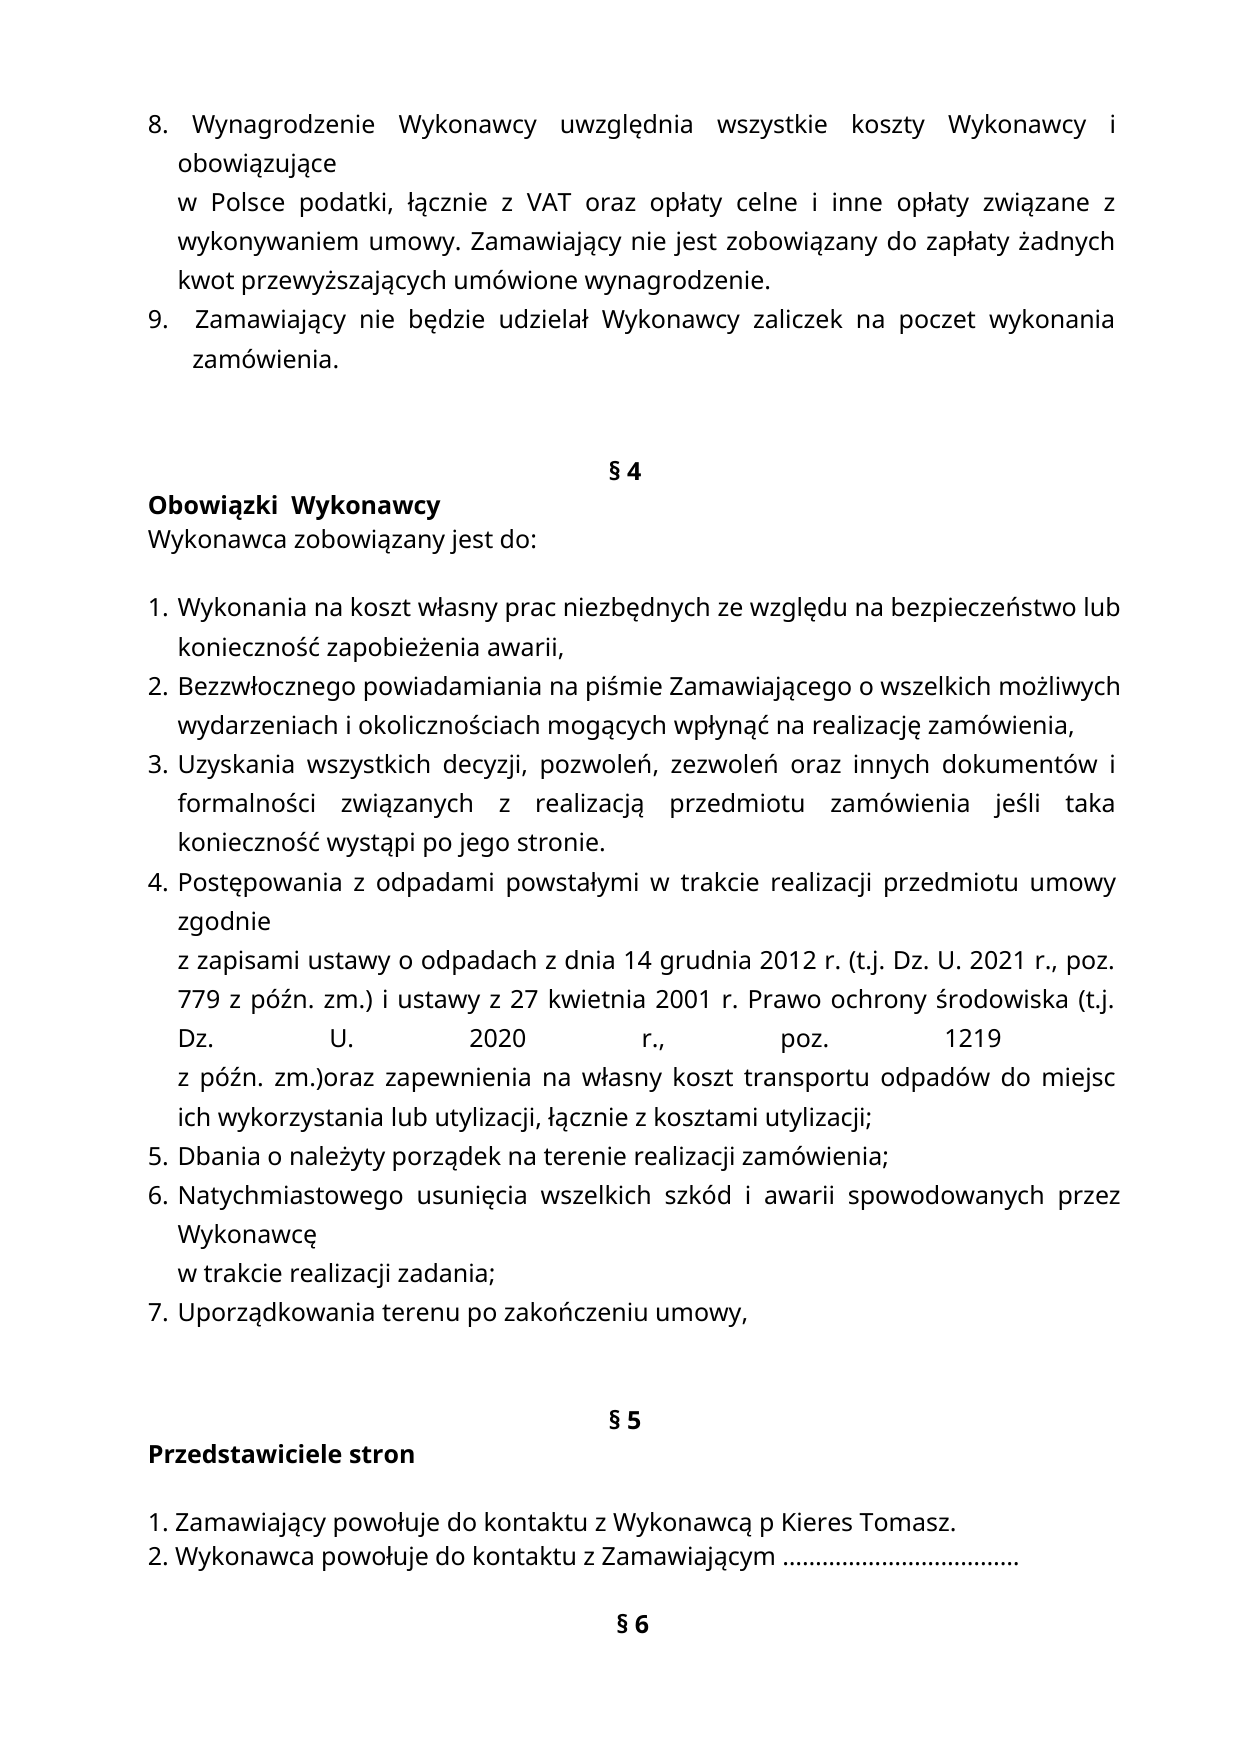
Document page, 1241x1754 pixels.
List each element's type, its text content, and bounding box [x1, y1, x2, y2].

list Uporządkowania terenu po zakończeniu umowy, [148, 1295, 1122, 1329]
list Postępowania z odpadami powstałymi w trakcie realizacji przedmiotu umowy zgodnie z zapisami ustawy o odpadach z dnia 14 grudnia 2012 r. (t.j. Dz. U. 2021 r., poz. 779 z późn. zm.) i ustawy z 27 kwietnia 2001 r. Prawo ochrony środowiska (t.j. Dz. U. 2020 r., poz. 1219 z późn. zm.)oraz zapewnienia na własny koszt transportu odpadów do miejsc ich wykorzystania lub utylizacji, łącznie z kosztami utylizacji; [148, 864, 1117, 1133]
text § 6 [148, 1607, 1117, 1641]
list Zamawiający powołuje do kontaktu z Wykonawcą p Kieres Tomasz. [148, 1504, 1117, 1538]
list Bezzwłocznego powiadamiania na piśmie Zamawiającego o wszelkich możliwych wydarzeniach i okolicznościach mogących wpłynąć na realizację zamówienia, [148, 668, 1122, 742]
text Wykonawca zobowiązany jest do: [148, 522, 1102, 556]
list Wykonania na koszt własny prac niezbędnych ze względu na bezpieczeństwo lub konieczność zapobieżenia awarii, [148, 590, 1122, 663]
list Uzyskania wszystkich decyzji, pozwoleń, zezwoleń oraz innych dokumentów i formalności związanych z realizacją przedmiotu zamówienia jeśli taka konieczność wystąpi po jego stronie. [148, 747, 1117, 859]
list Wykonawca powołuje do kontaktu z Zamawiającym ……………………………… [148, 1538, 1117, 1573]
list Dbania o należyty porządek na terenie realizacji zamówienia; [148, 1138, 1102, 1172]
list Natychmiastowego usunięcia wszelkich szkód i awarii spowodowanych przez Wykonawcę w trakcie realizacji zadania; [148, 1177, 1122, 1290]
text Przedstawiciele stron [148, 1436, 1102, 1470]
text § 4 [148, 454, 1102, 488]
text 8. Wynagrodzenie Wykonawcy uwzględnia wszystkie koszty Wykonawcy i obowiązujące w Polsce podatki, łącznie z VAT oraz opłaty celne i inne opłaty związane z wykonywaniem umowy. Zamawiający nie jest zobowiązany do zapłaty żadnych kwot przewyższających umówione wynagrodzenie. [148, 106, 1117, 297]
text 9. Zamawiający nie będzie udzielał Wykonawcy zaliczek na poczet wykonania zamówienia. [148, 302, 1117, 375]
text § 5 [148, 1402, 1102, 1436]
text Obowiązki Wykonawcy [148, 488, 1102, 522]
